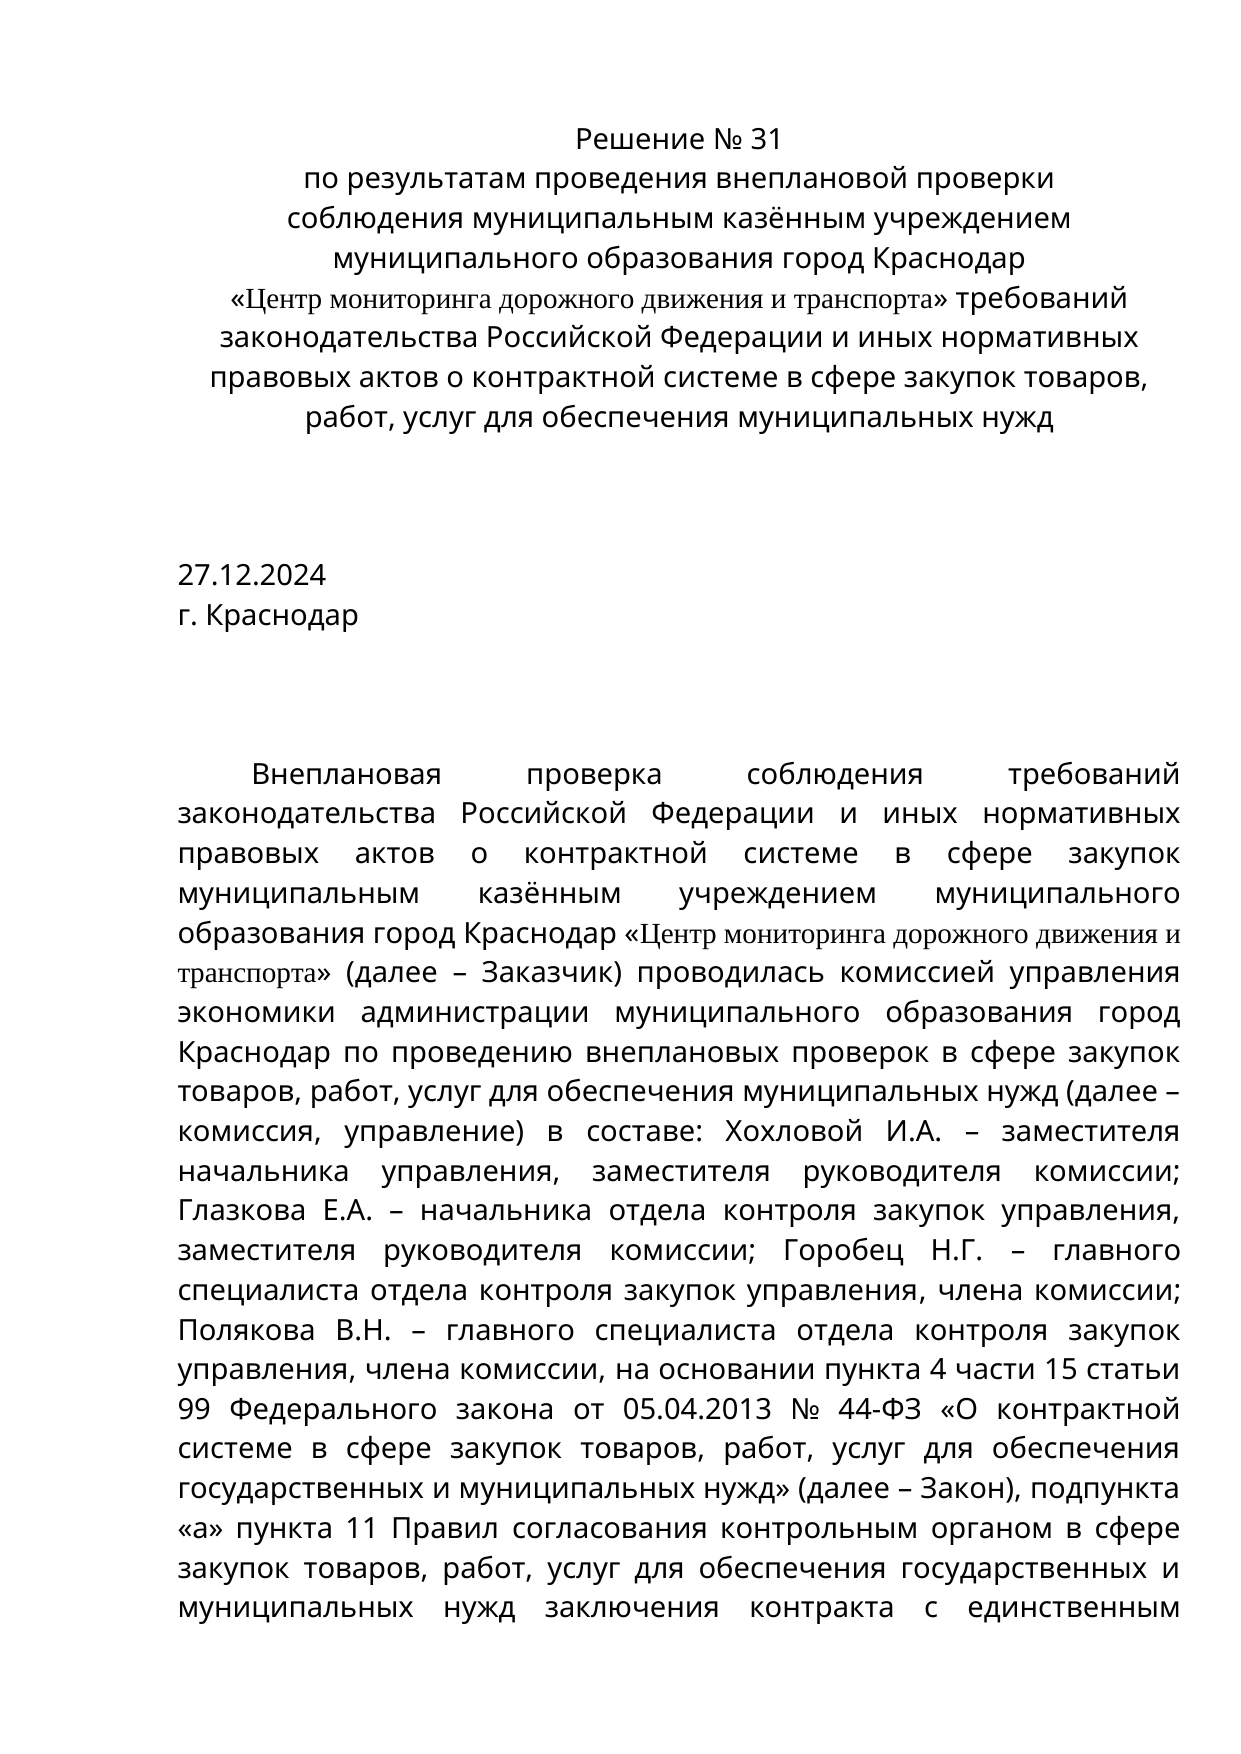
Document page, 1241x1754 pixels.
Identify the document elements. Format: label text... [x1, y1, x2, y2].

text соблюдения муниципальным казённым учреждением [177, 197, 1181, 237]
text работ, услуг для обеспечения муниципальных нужд [177, 396, 1181, 436]
text по результатам проведения внеплановой проверки [177, 158, 1181, 197]
text законодательства Российской Федерации и иных нормативных [177, 317, 1181, 356]
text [177, 753, 1181, 1626]
text правовых актов о контрактной системе в сфере закупок товаров, [177, 356, 1181, 396]
text Решение № 31 [177, 118, 1181, 158]
text 27.12.2024 г. Краснодар [177, 555, 1181, 634]
text муниципального образования город Краснодар [177, 237, 1181, 277]
text «Центр мониторинга дорожного движения и транспорта» требований [177, 277, 1181, 317]
